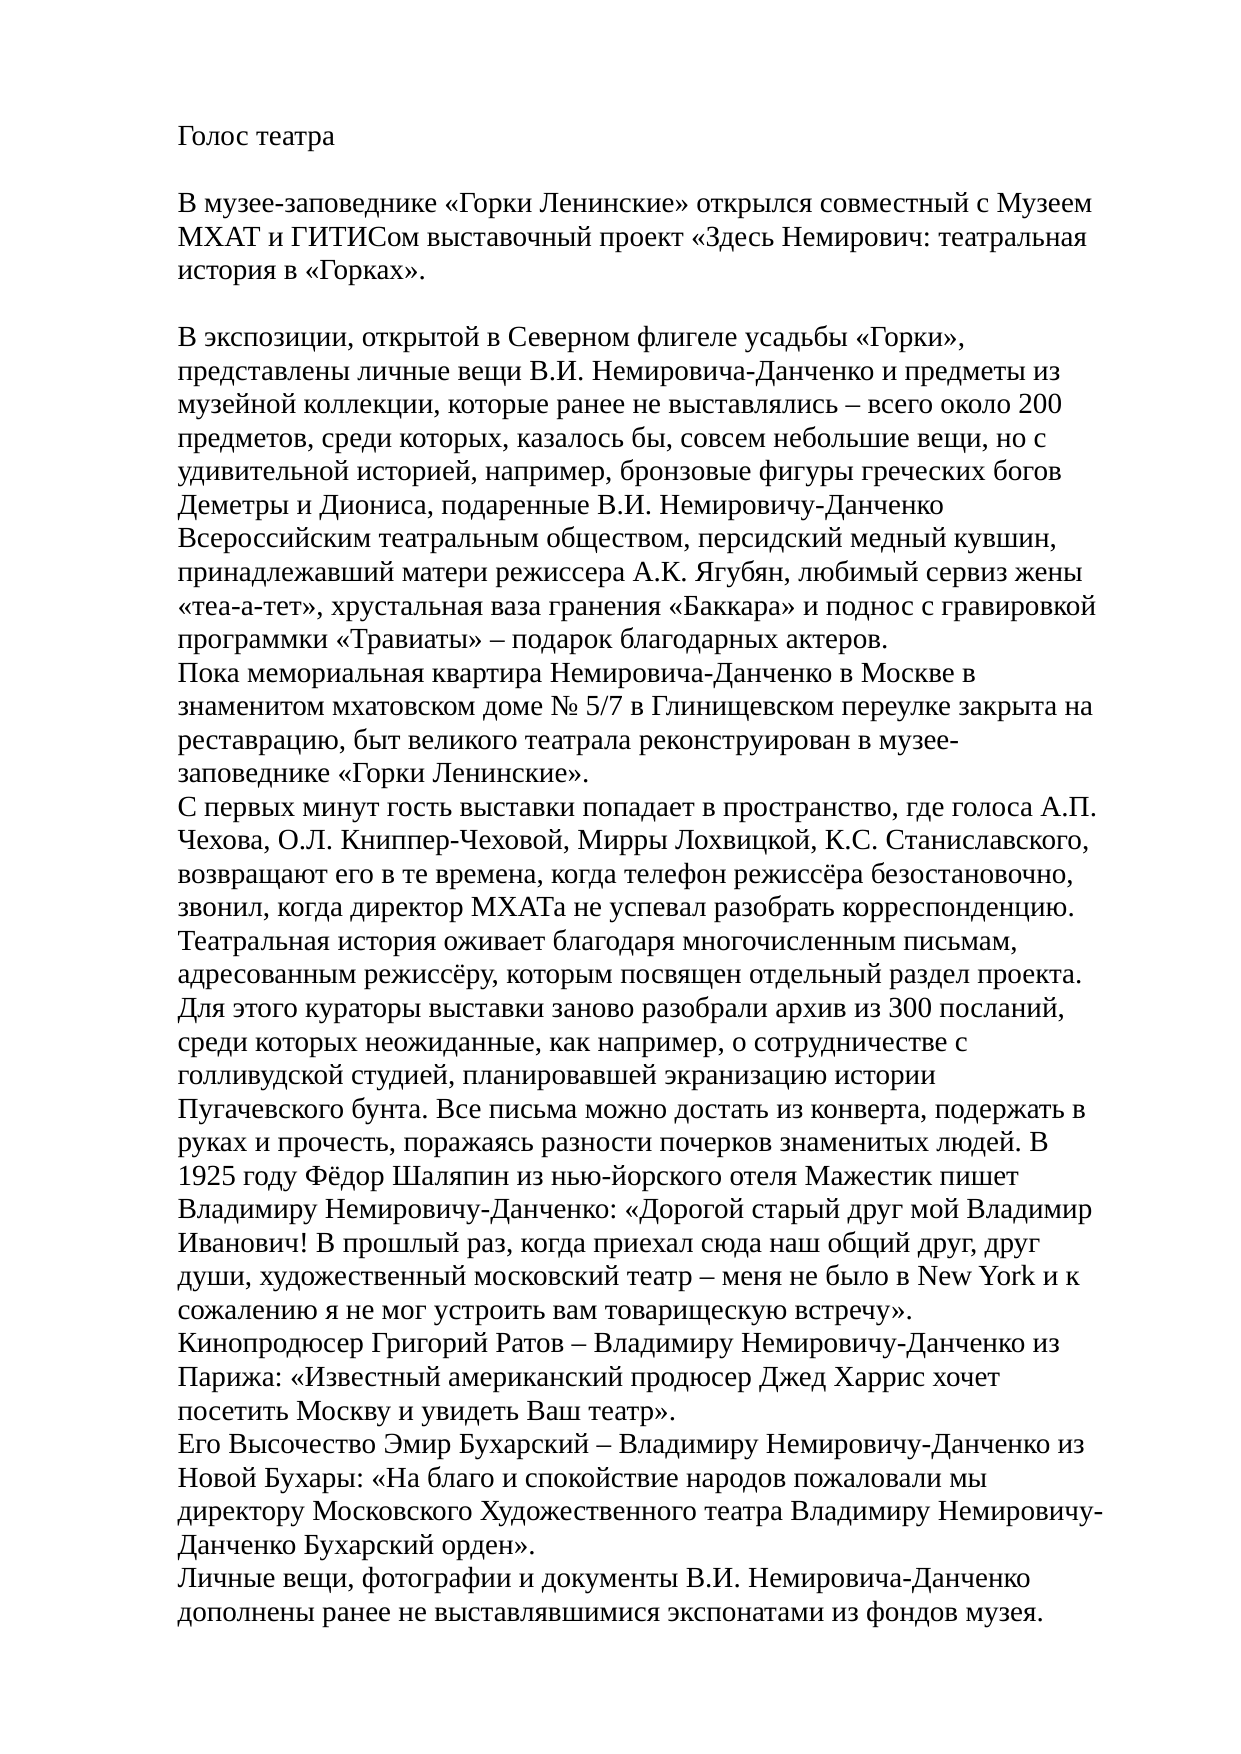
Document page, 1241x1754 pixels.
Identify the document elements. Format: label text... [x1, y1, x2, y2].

text В экспозиции, открытой в Северном флигеле усадьбы «Горки», представлены личные вещи В.И. Немировича-Данченко и предметы из музейной коллекции, которые ранее не выставлялись – всего около 200 предметов, среди которых, казалось бы, совсем небольшие вещи, но с удивительной историей, например, бронзовые фигуры греческих богов Деметры и Диониса, подаренные В.И. Немировичу-Данченко Всероссийским театральным обществом, персидский медный кувшин, принадлежавший матери режиссера А.К. Ягубян, любимый сервиз жены «теа-а-тет», хрустальная ваза гранения «Баккара» и поднос с гравировкой программки «Травиаты» – подарок благодарных актеров. [177, 319, 1107, 655]
text В музее-заповеднике «Горки Ленинские» открылся совместный с Музеем МХАТ и ГИТИСом выставочный проект «Здесь Немирович: театральная история в «Горках». [177, 185, 1107, 286]
text Голос театра [177, 118, 1107, 152]
text Театральная история оживает благодаря многочисленным письмам, адресованным режиссёру, которым посвящен отдельный раздел проекта. Для этого кураторы выставки заново разобрали архив из 300 посланий, среди которых неожиданные, как например, о сотрудничестве с голливудской студией, планировавшей экранизацию истории Пугачевского бунта. Все письма можно достать из конверта, подержать в руках и прочесть, поражаясь разности почерков знаменитых людей. В 1925 году Фёдор Шаляпин из нью-йорского отеля Мажестик пишет Владимиру Немировичу-Данченко: «Дорогой старый друг мой Владимир Иванович! В прошлый раз, когда приехал сюда наш общий друг, друг души, художественный московский театр – меня не было в New York и к сожалению я не мог устроить вам товарищескую встречу». [177, 923, 1107, 1326]
text Кинопродюсер Григорий Ратов – Владимиру Немировичу-Данченко из Парижа: «Известный американский продюсер Джед Харрис хочет посетить Москву и увидеть Ваш театр». [177, 1326, 1107, 1426]
text Личные вещи, фотографии и документы В.И. Немировича-Данченко дополнены ранее не выставлявшимися экспонатами из фондов музея. [177, 1560, 1107, 1627]
text Его Высочество Эмир Бухарский – Владимиру Немировичу-Данченко из Новой Бухары: «На благо и спокойствие народов пожаловали мы директору Московского Художественного театра Владимиру Немировичу-Данченко Бухарский орден». [177, 1426, 1107, 1560]
text С первых минут гость выставки попадает в пространство, где голоса А.П. Чехова, О.Л. Книппер-Чеховой, Мирры Лохвицкой, К.С. Станиславского, возвращают его в те времена, когда телефон режиссёра безостановочно, звонил, когда директор МХАТа не успевал разобрать корреспонденцию. [177, 789, 1107, 923]
text Пока мемориальная квартира Немировича-Данченко в Москве в знаменитом мхатовском доме № 5/7 в Глинищевском переулке закрыта на реставрацию, быт великого театрала реконструирован в музее-заповеднике «Горки Ленинские». [177, 655, 1107, 789]
